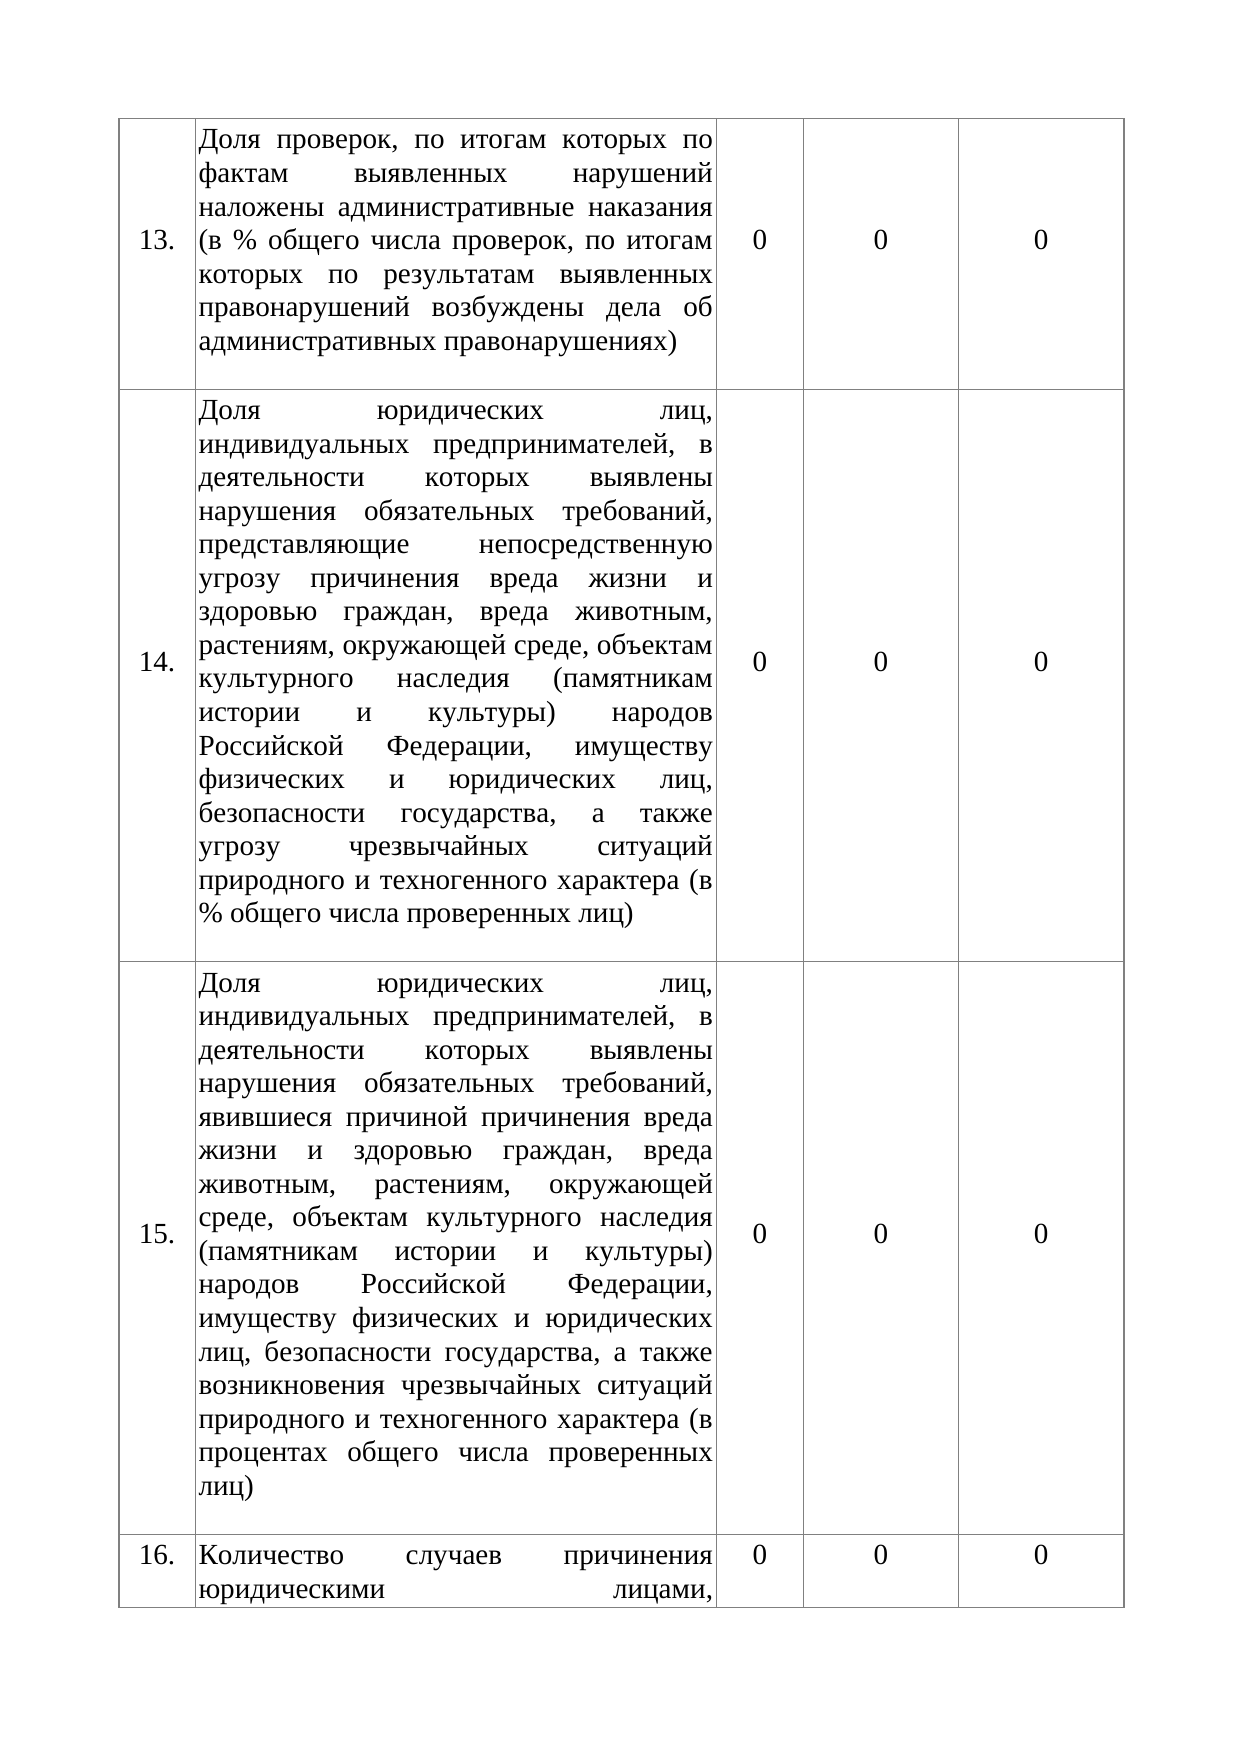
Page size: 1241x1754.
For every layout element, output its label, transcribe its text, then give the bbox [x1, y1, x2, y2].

table_cell 0 [717, 390, 803, 961]
table_cell 0 [717, 962, 803, 1534]
table_cell 0 [717, 119, 803, 389]
table_cell 0 [959, 1535, 1123, 1607]
table_cell 16. [120, 1535, 195, 1607]
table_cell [196, 1535, 716, 1607]
table_cell 15. [120, 962, 195, 1534]
table_cell 0 [804, 962, 958, 1534]
table_cell 0 [804, 390, 958, 961]
table_cell Доля юридических лиц, индивидуальных предпринимателей, в деятельности которых выявлены нарушения обязательных требований, представляющие непосредственную угрозу причинения вреда жизни и здоровью граждан, вреда животным, растениям, окружающей среде, объектам культурного наследия (памятникам истории и культуры) народов Российской Федерации, имуществу физических и юридических лиц, безопасности государства, а также угрозу чрезвычайных ситуаций природного и техногенного характера (в % общего числа проверенных лиц) [196, 390, 716, 961]
table_cell Доля юридических лиц, индивидуальных предпринимателей, в деятельности которых выявлены нарушения обязательных требований, явившиеся причиной причинения вреда жизни и здоровью граждан, вреда животным, растениям, окружающей среде, объектам культурного наследия (памятникам истории и культуры) народов Российской Федерации, имуществу физических и юридических лиц, безопасности государства, а также возникновения чрезвычайных ситуаций природного и техногенного характера (в процентах общего числа проверенных лиц) [196, 962, 716, 1534]
table_cell 14. [120, 390, 195, 961]
table_cell 0 [717, 1535, 803, 1607]
table_cell 0 [959, 119, 1123, 389]
table_cell 0 [804, 119, 958, 389]
table_cell Доля проверок, по итогам которых по фактам выявленных нарушений наложены административные наказания (в % общего числа проверок, по итогам которых по результатам выявленных правонарушений возбуждены дела об административных правонарушениях) [196, 119, 716, 389]
table_cell 0 [804, 1535, 958, 1607]
table_cell 0 [959, 390, 1123, 961]
table_cell 13. [120, 119, 195, 389]
table_cell 0 [959, 962, 1123, 1534]
